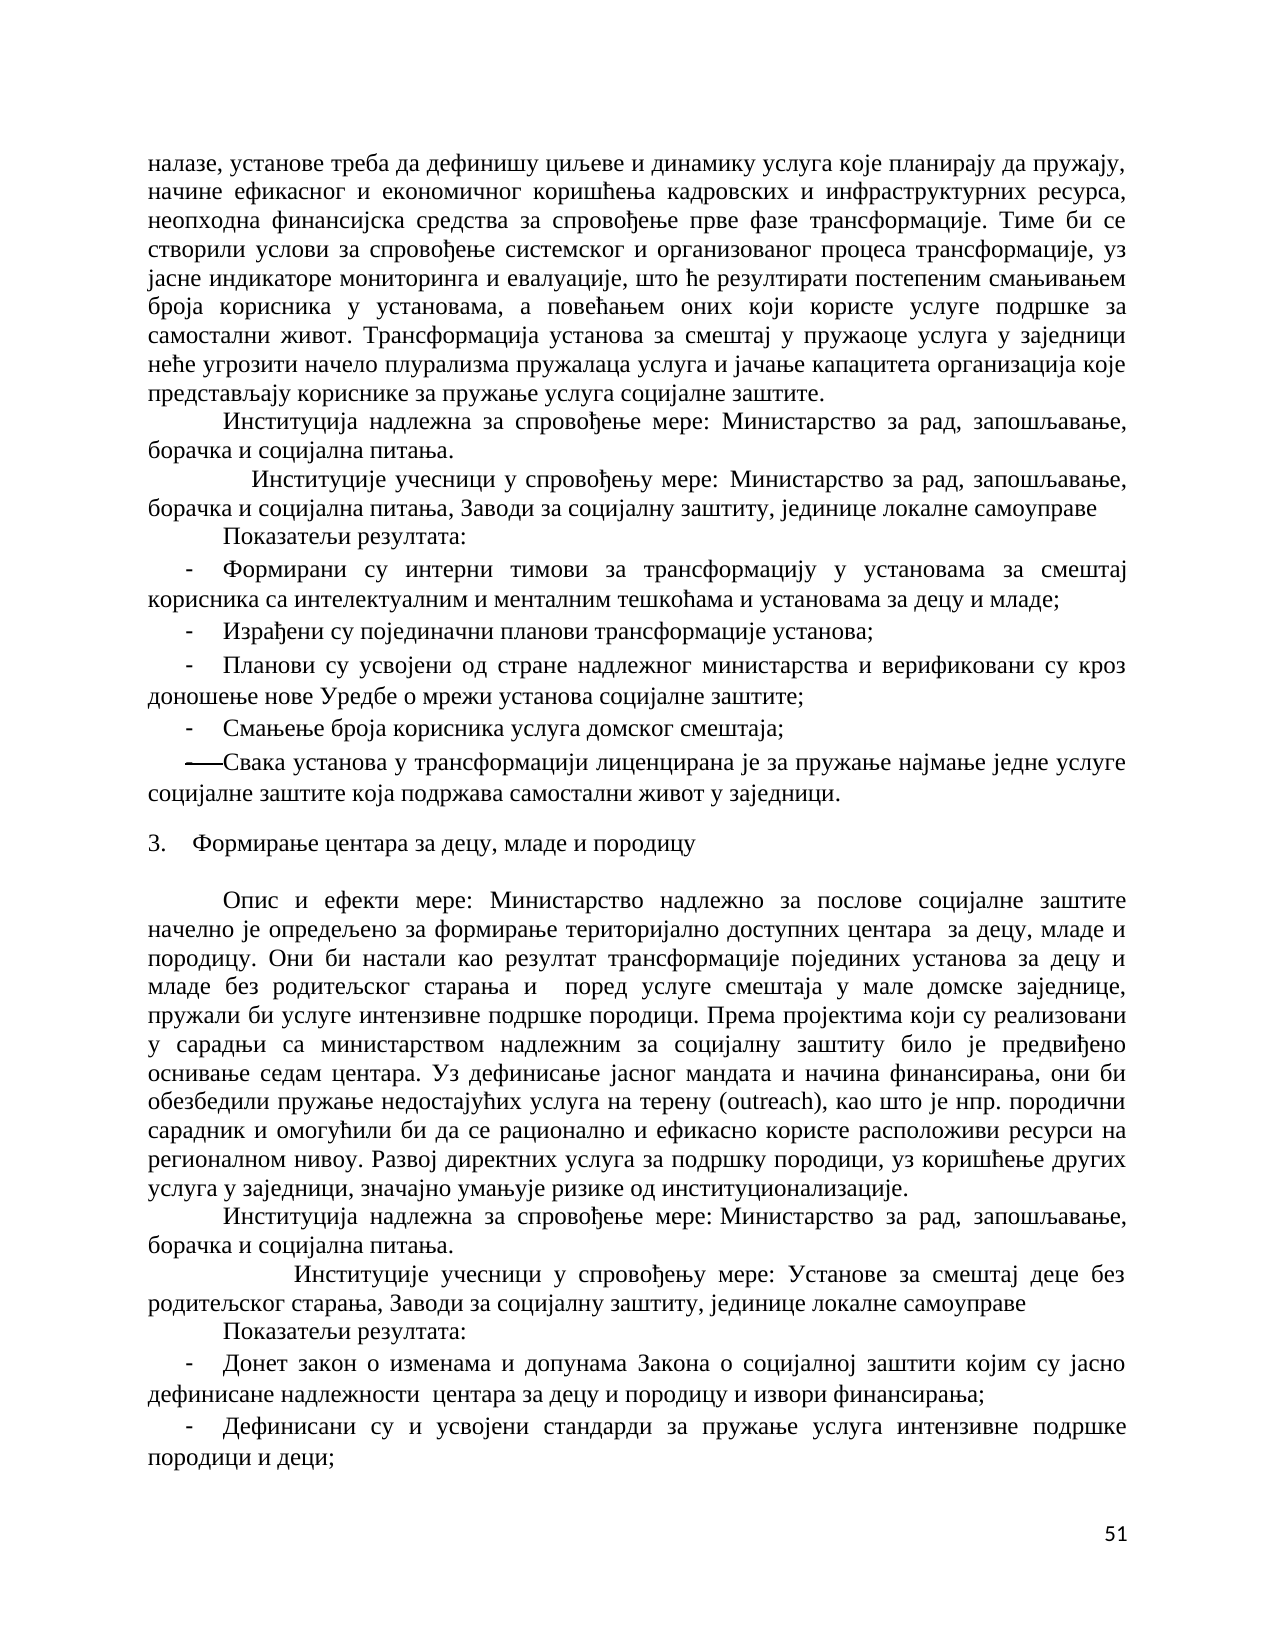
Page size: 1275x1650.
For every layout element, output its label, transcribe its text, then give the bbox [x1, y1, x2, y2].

text Институција надлежна за спровођење мере: Министарство за рад, запошљавање, борачка и социјална питања. [148, 882, 1127, 940]
text Опис и ефекти мере: Израда посебних планова трансформације за сваку од установа предуслов је успешности целокупног процеса. У сарадњи са министарством надлежним за послове социјалне заштите и јединицама локалне самоуправе на чијим територијама се налазе, установе треба да дефинишу циљеве и динамику услуга које планирају да пружају, начине ефикасног и економичног коришћења кадровских и инфраструктурних ресурса, неопходна финансијска средства за спровођење прве фазе трансформације. Тиме би се створили услови за спровођење системског и организованог процеса трансформације, уз јасне индикаторе мониторинга и евалуације, што ће резултирати постепеним смањивањем броја корисника у установама, а повећањем оних који користе услуге подршке за самостални живот. Трансформација установа за смештај у пружаоце услуга у заједници неће угрозити начело плурализма пружалаца услуга и јачање капацитета организација које представљају кориснике за пружање услуга социјалне заштите. [148, 537, 1127, 882]
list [148, 148, 1127, 205]
list Израђен је Кровни план трансформације у којем су идентификовани облици, садржаји и интензитет трансформације свих установа за смештај особа са интелектуалним и тешкоћама у комуникацији и установа за децу и младе; [148, 205, 1127, 297]
list Израда планова трансформације [185, 480, 1127, 509]
list Смањење броја корисника услуга домског смештаја; [185, 1186, 1127, 1220]
text Институције учесници у спровођењу мере: Министарство за рад, запошљавање, борачка и социјална питања, Заводи за социјалну заштиту, јединице локалне самоуправе [148, 940, 1127, 997]
text 3. Формирање центара за децу, младе и породицу [148, 1303, 1127, 1332]
text Показатељи резултата: [148, 997, 1127, 1026]
list У складу са Кровним планом надлежног министарства и индивидуалним плановима трансформације установа, идентификоване су приоритетне услуге социјалне заштите у заједници за кориснике који напуштају смештај и обезбеђена средства за њихову реализацију. [148, 359, 1127, 480]
list Планови су усвојени од стране надлежног министарства и верификовани су кроз доношење нове Уредбе о мрежи установа социјалне заштите; [148, 1123, 1127, 1186]
list Израђени су појединачни планови трансформације установа; [185, 1089, 1127, 1123]
list Свака установа у трансформацији лиценцирана је за пружање најмање једне услуге социјалне заштите која подржава самостални живот у заједници. [148, 1220, 1127, 1283]
list Идентификована су и обезбеђена финансијска средства за сваку установу, у складу са појединачним плановима трансформације; [148, 297, 1127, 359]
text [148, 1361, 1127, 1476]
list Формирани су интерни тимови за трансформацију у установама за смештај корисника са интелектуалним и менталним тешкоћама и установама за децу и младе; [148, 1026, 1127, 1089]
